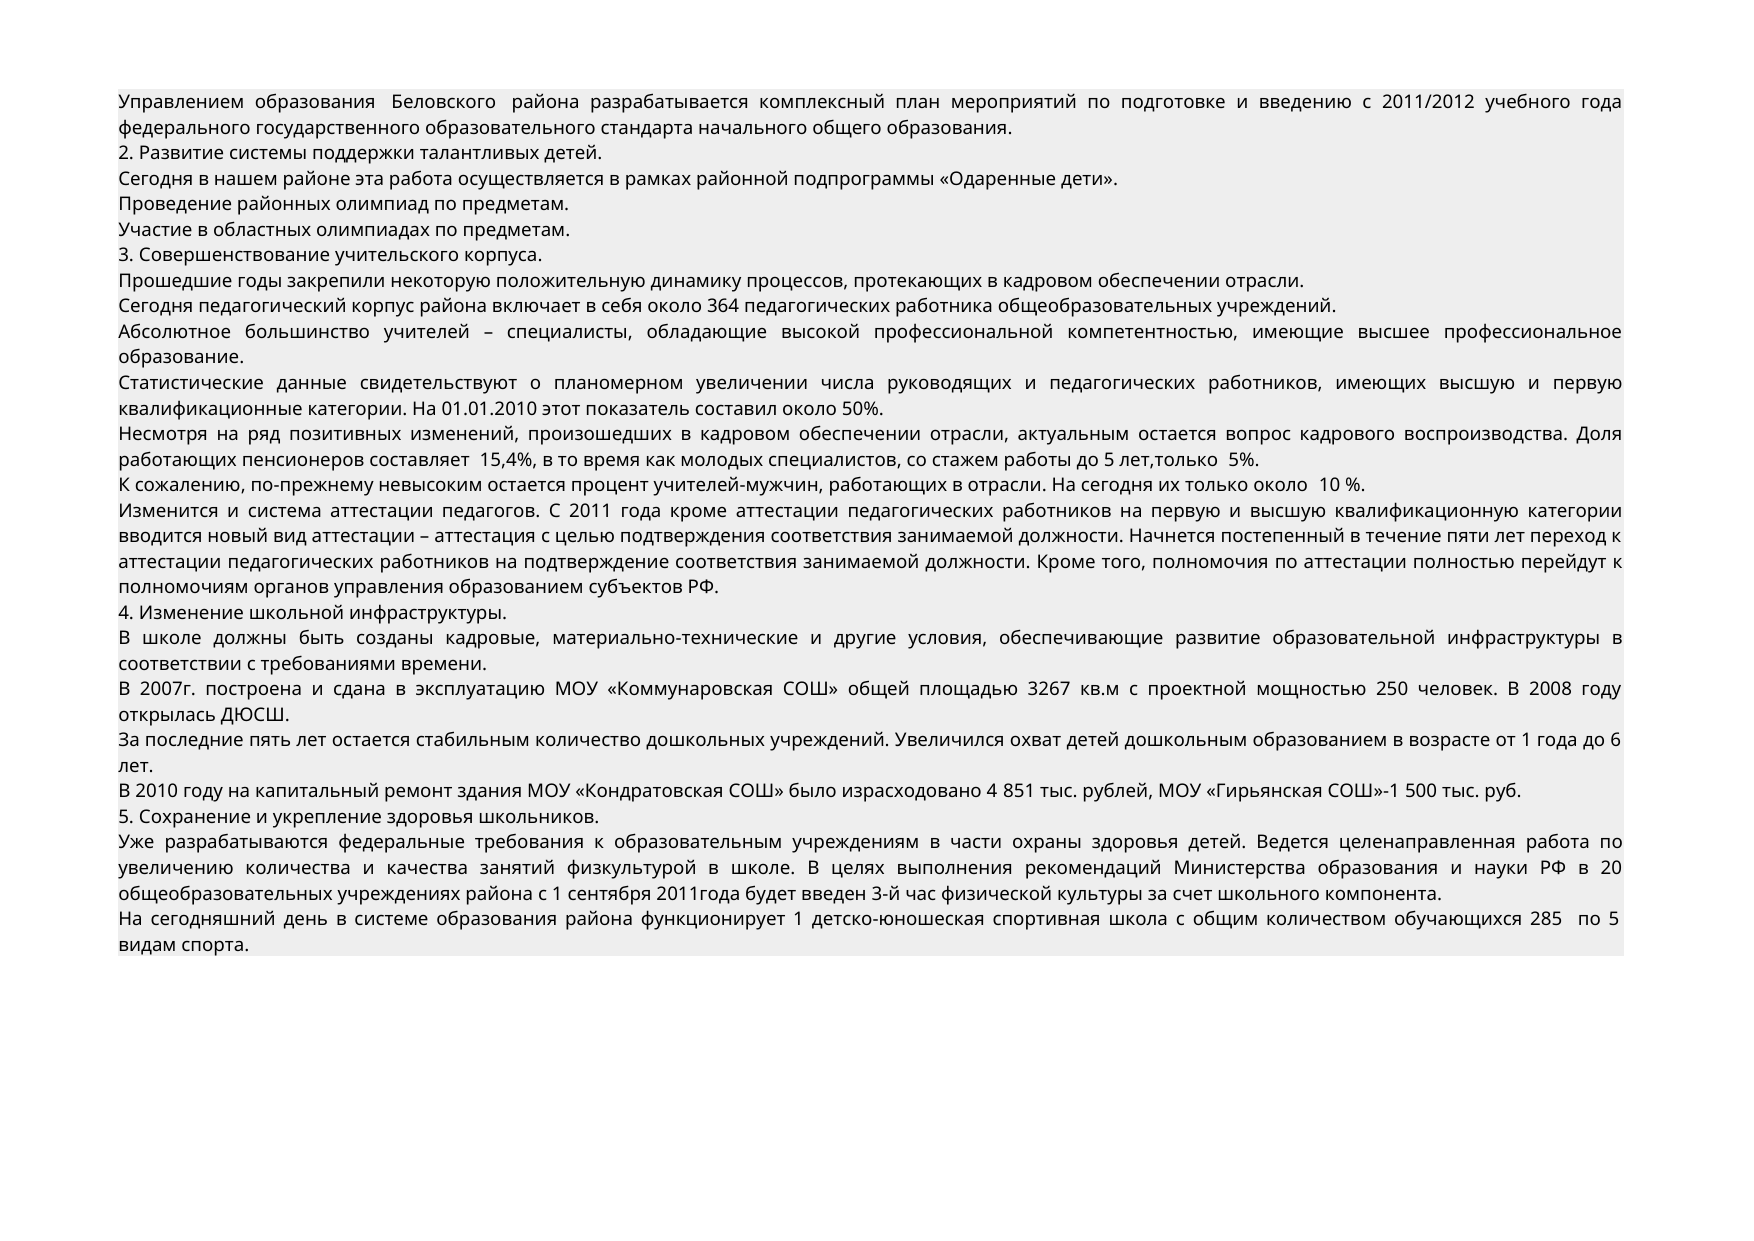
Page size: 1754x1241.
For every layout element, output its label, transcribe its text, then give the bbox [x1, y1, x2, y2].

text К сожалению, по-прежнему невысоким остается процент учителей-мужчин, работающих в отрасли. На сегодня их только около 10 %. [118, 471, 1624, 497]
text 4. Изменение школьной инфраструктуры. [118, 599, 1624, 624]
text В школе должны быть созданы кадровые, материально-технические и другие условия, обеспечивающие развитие образовательной инфраструктуры в соответствии с требованиями времени. [118, 624, 1624, 676]
text 2. Развитие системы поддержки талантливых детей. [118, 140, 1624, 165]
text На сегодняшний день в системе образования района функционирует 1 детско-юношеская спортивная школа с общим количеством обучающихся 285 по 5 видам спорта. [118, 905, 1624, 956]
text Управлением образования Беловского района разрабатывается комплексный план мероприятий по подготовке и введению с 2011/2012 учебного года федерального государственного образовательного стандарта начального общего образования. [118, 89, 1624, 140]
text Проведение районных олимпиад по предметам. [118, 191, 1624, 216]
text Сегодня в нашем районе эта работа осуществляется в рамках районной подпрограммы «Одаренные дети». [118, 165, 1624, 191]
text Абсолютное большинство учителей – специалисты, обладающие высокой профессиональной компетентностью, имеющие высшее профессиональное образование. [118, 318, 1624, 369]
text За последние пять лет остается стабильным количество дошкольных учреждений. Увеличился охват детей дошкольным образованием в возрасте от 1 года до 6 лет. [118, 727, 1624, 778]
text Изменится и система аттестации педагогов. С 2011 года кроме аттестации педагогических работников на первую и высшую квалификационную категории вводится новый вид аттестации – аттестация с целью подтверждения соответствия занимаемой должности. Начнется постепенный в течение пяти лет переход к аттестации педагогических работников на подтверждение соответствия занимаемой должности. Кроме того, полномочия по аттестации полностью перейдут к полномочиям органов управления образованием субъектов РФ. [118, 497, 1624, 599]
text В 2010 году на капитальный ремонт здания МОУ «Кондратовская СОШ» было израсходовано 4 851 тыс. рублей, МОУ «Гирьянская СОШ»-1 500 тыс. руб. [118, 778, 1624, 803]
text Участие в областных олимпиадах по предметам. [118, 216, 1624, 242]
text Уже разрабатываются федеральные требования к образовательным учреждениям в части охраны здоровья детей. Ведется целенаправленная работа по увеличению количества и качества занятий физкультурой в школе. В целях выполнения рекомендаций Министерства образования и науки РФ в 20 общеобразовательных учреждениях района с 1 сентября 2011года будет введен 3-й час физической культуры за счет школьного компонента. [118, 829, 1624, 905]
text Сегодня педагогический корпус района включает в себя около 364 педагогических работника общеобразовательных учреждений. [118, 293, 1624, 318]
text В 2007г. построена и сдана в эксплуатацию МОУ «Коммунаровская СОШ» общей площадью 3267 кв.м с проектной мощностью 250 человек. В 2008 году открылась ДЮСШ. [118, 676, 1624, 727]
text Прошедшие годы закрепили некоторую положительную динамику процессов, протекающих в кадровом обеспечении отрасли. [118, 267, 1624, 293]
text Статистические данные свидетельствуют о планомерном увеличении числа руководящих и педагогических работников, имеющих высшую и первую квалификационные категории. На 01.01.2010 этот показатель составил около 50%. [118, 369, 1624, 420]
text Несмотря на ряд позитивных изменений, произошедших в кадровом обеспечении отрасли, актуальным остается вопрос кадрового воспроизводства. Доля работающих пенсионеров составляет 15,4%, в то время как молодых специалистов, со стажем работы до 5 лет,только 5%. [118, 420, 1624, 471]
text 5. Сохранение и укрепление здоровья школьников. [118, 803, 1624, 829]
text 3. Совершенствование учительского корпуса. [118, 242, 1624, 267]
